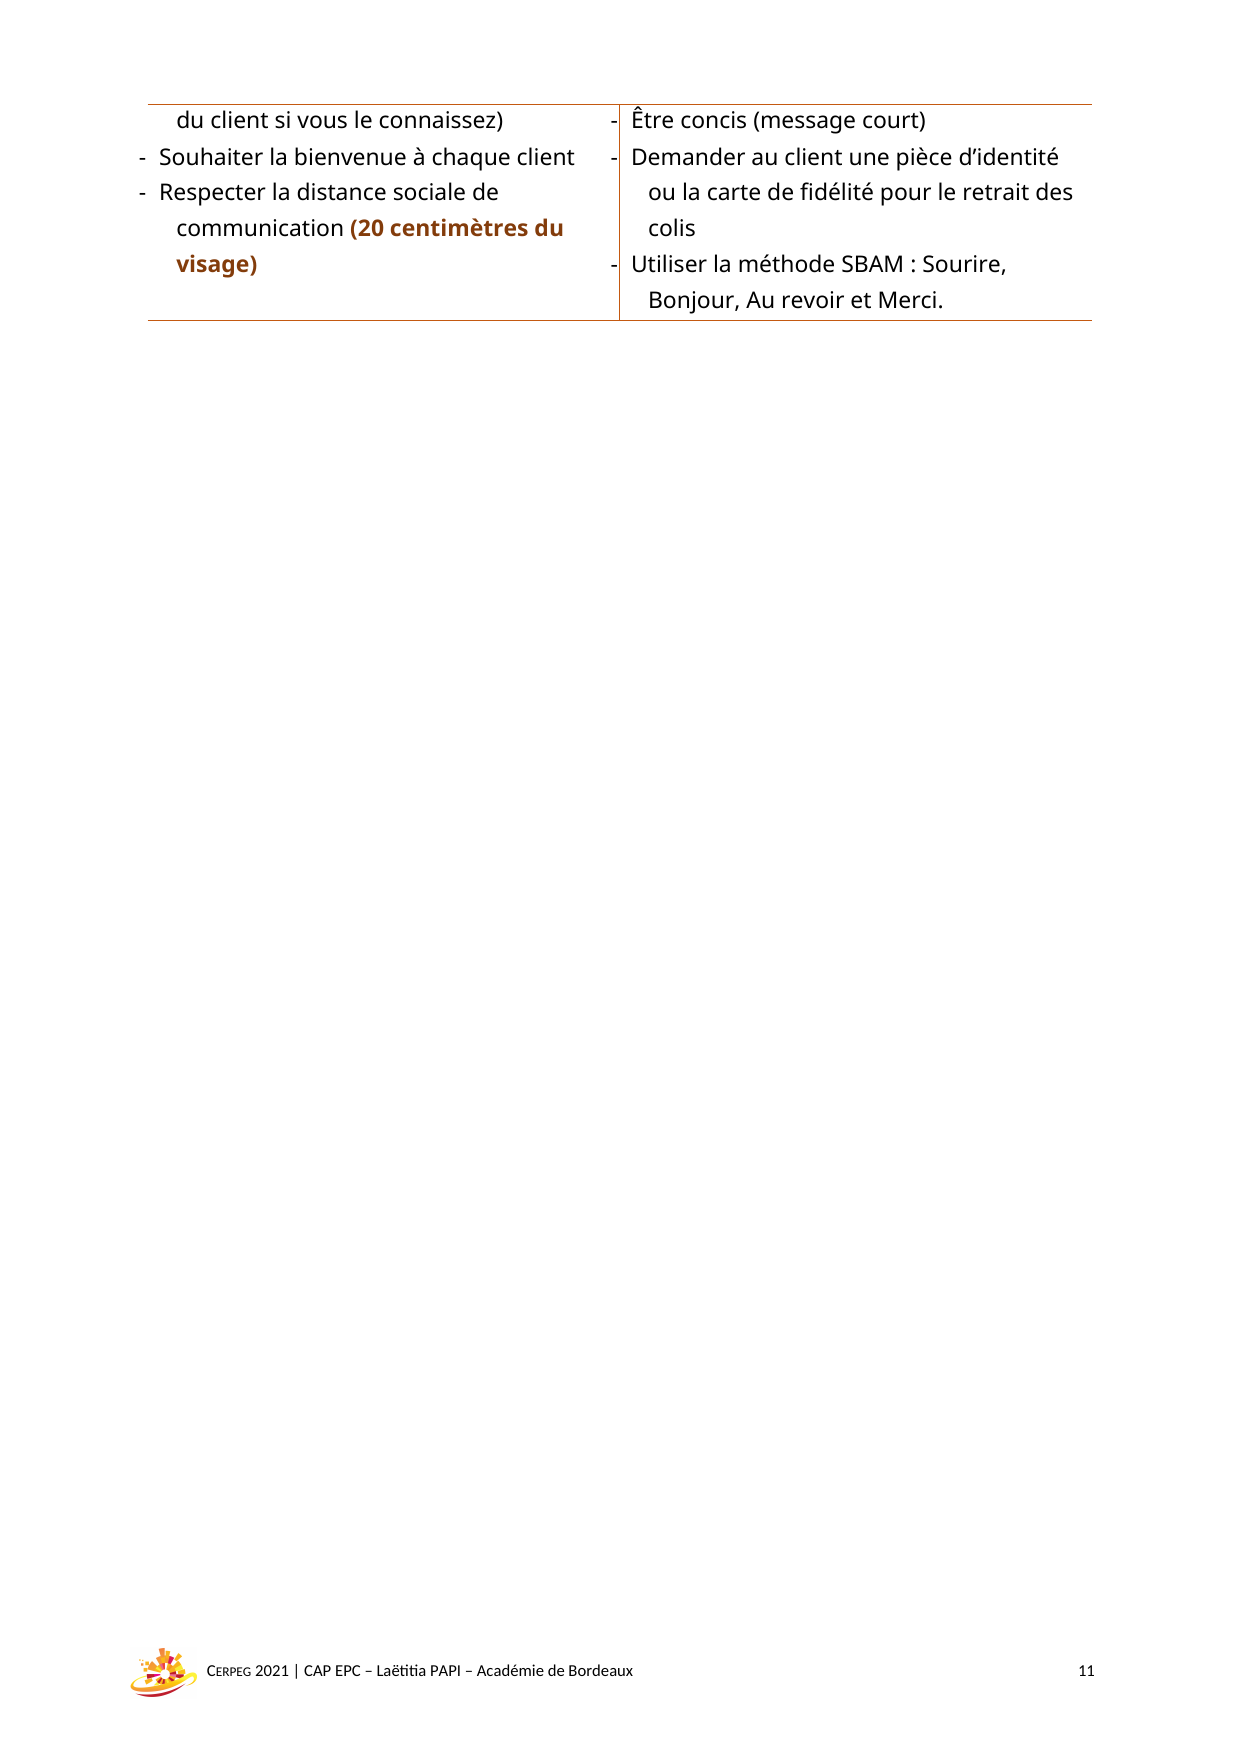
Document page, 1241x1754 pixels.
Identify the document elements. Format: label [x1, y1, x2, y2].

picture [130, 1647, 198, 1699]
table_cell [620, 105, 1092, 320]
table_cell [148, 105, 619, 320]
